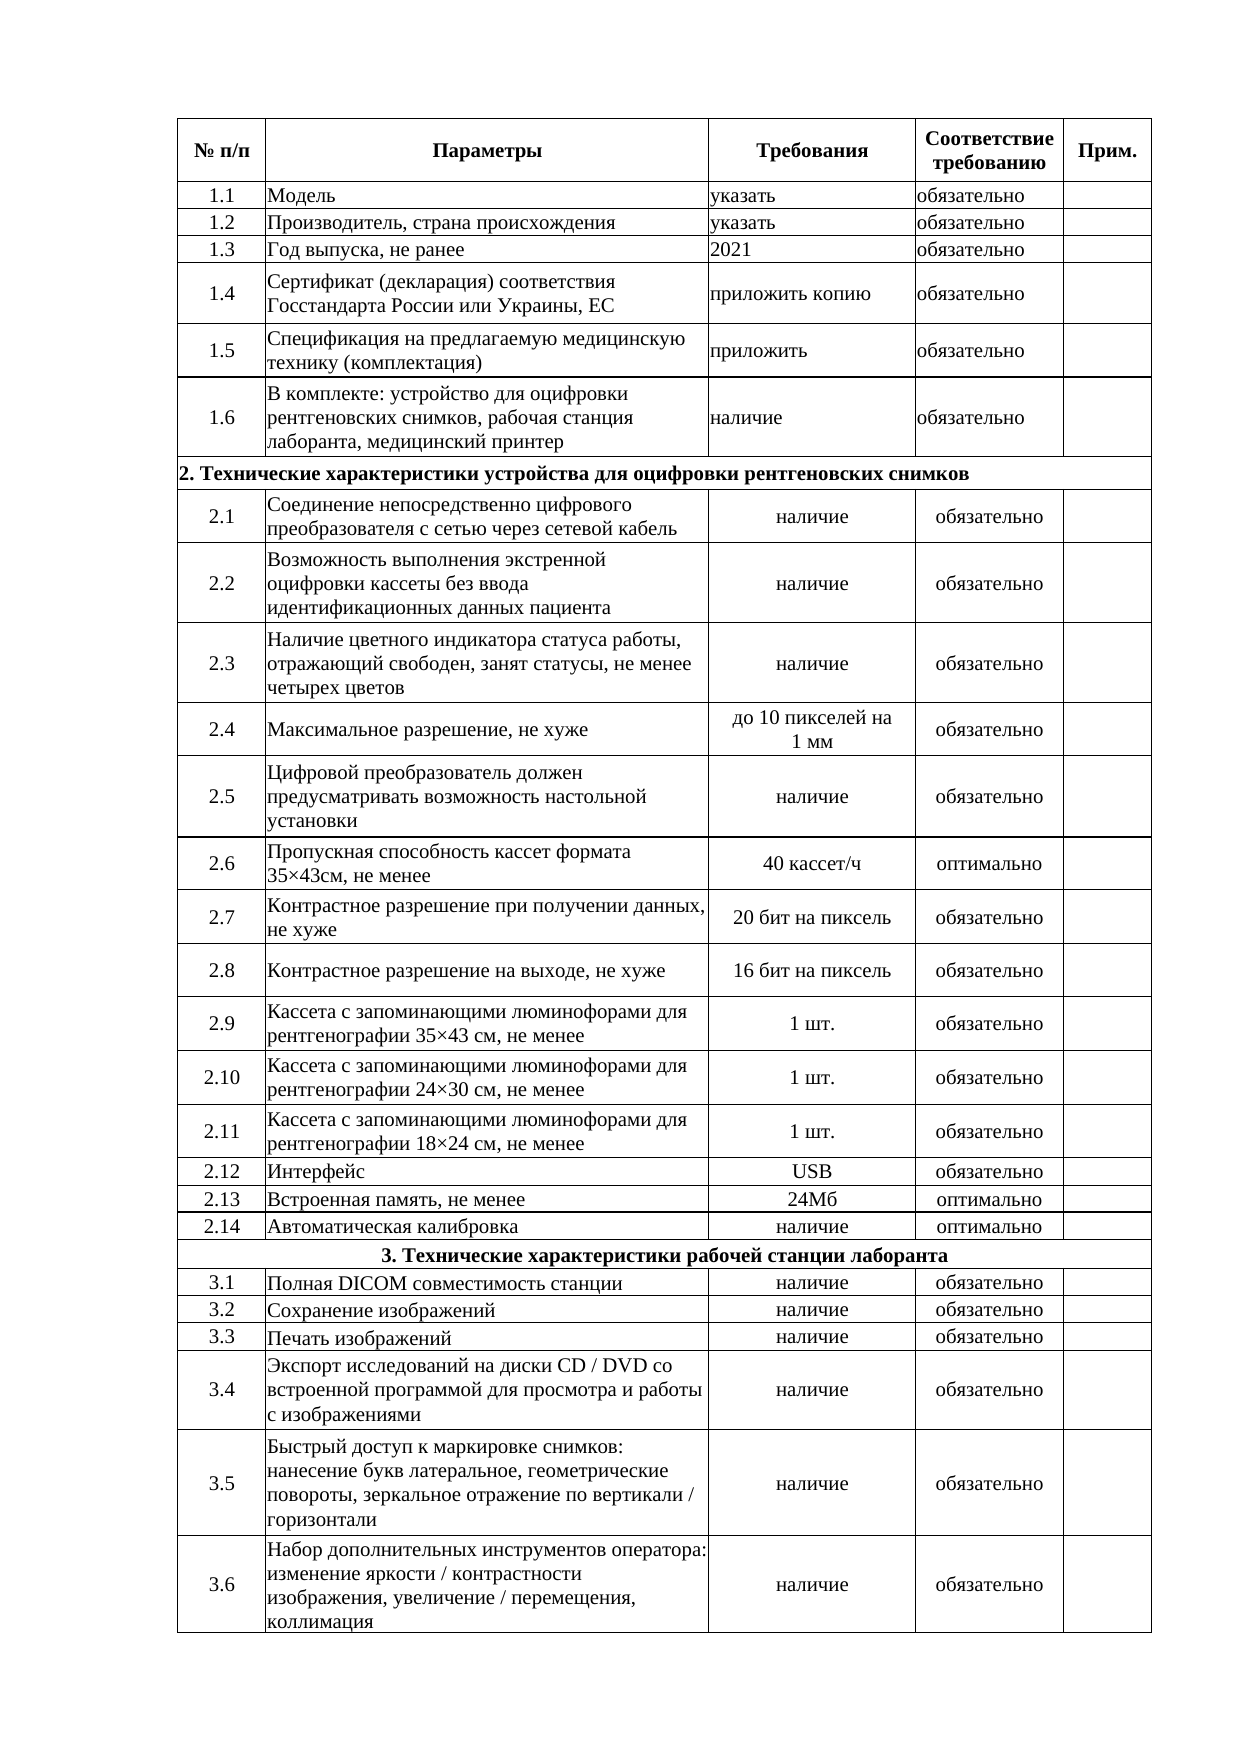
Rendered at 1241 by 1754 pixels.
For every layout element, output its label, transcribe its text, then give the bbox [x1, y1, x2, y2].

table_cell Контрастное разрешение на выходе, не хуже [266, 944, 708, 996]
table_cell 2021 [709, 236, 915, 262]
table_cell [1064, 1323, 1151, 1349]
table_cell обязательно [916, 182, 1063, 208]
table_cell [1064, 1105, 1151, 1157]
table_cell [1064, 1269, 1151, 1295]
table_cell 2.4 [178, 703, 265, 755]
table_cell [1064, 1213, 1151, 1239]
table_cell оптимально [916, 1213, 1063, 1239]
table_cell 1.3 [178, 236, 265, 262]
table_cell 2.5 [178, 756, 265, 836]
table_header Соответствие требованию [916, 119, 1063, 181]
table_cell 2.9 [178, 997, 265, 1049]
table_header № п/п [178, 119, 265, 181]
table_cell 1.1 [178, 182, 265, 208]
table_cell USB [709, 1158, 915, 1184]
table_cell Производитель, страна происхождения [266, 209, 708, 235]
table_cell [1064, 490, 1151, 542]
table_cell 1.4 [178, 263, 265, 323]
table_cell [1064, 623, 1151, 702]
table_cell Пропускная способность кассет формата 35×43см, не менее [266, 838, 708, 889]
table_cell В комплекте: устройство для оцифровки рентгеновских снимков, рабочая станция лаборанта, медицинский принтер [266, 378, 708, 456]
table_cell обязательно [916, 623, 1063, 702]
table_cell обязательно [916, 997, 1063, 1049]
table_cell [1064, 703, 1151, 755]
table_cell [1064, 324, 1151, 376]
table_cell обязательно [916, 1269, 1063, 1295]
table_cell Контрастное разрешение при получении данных, не хуже [266, 890, 708, 943]
table_header Прим. [1064, 119, 1151, 181]
table_cell [1064, 182, 1151, 208]
table_cell [1064, 1351, 1151, 1428]
table_cell [1064, 1430, 1151, 1535]
table_cell обязательно [916, 756, 1063, 836]
table_cell обязательно [916, 324, 1063, 376]
table_cell наличие [709, 543, 915, 622]
table_cell 2.7 [178, 890, 265, 943]
table_cell обязательно [916, 543, 1063, 622]
table_cell обязательно [916, 263, 1063, 323]
table_cell Наличие цветного индикатора статуса работы, отражающий свободен, занят статусы, не менее четырех цветов [266, 623, 708, 702]
table_cell [1064, 1536, 1151, 1632]
table_cell Сохранение изображений [266, 1296, 708, 1322]
table_cell Сертификат (декларация) соответствия Госстандарта России или Украины, ЕС [266, 263, 708, 323]
table_cell обязательно [916, 890, 1063, 943]
table_cell Год выпуска, не ранее [266, 236, 708, 262]
table_cell Полная DICOM совместимость станции [266, 1269, 708, 1295]
table_cell [1064, 543, 1151, 622]
table_cell 2.3 [178, 623, 265, 702]
table_cell наличие [709, 1430, 915, 1535]
table_cell обязательно [916, 1051, 1063, 1103]
table_cell [1064, 236, 1151, 262]
table_cell 2.6 [178, 838, 265, 889]
table_cell 3.6 [178, 1536, 265, 1632]
table_cell наличие [709, 623, 915, 702]
table_cell [1064, 756, 1151, 836]
table_cell Кассета с запоминающими люминофорами для рентгенографии 35×43 см, не менее [266, 997, 708, 1049]
table_cell Интерфейс [266, 1158, 708, 1184]
table_cell Автоматическая калибровка [266, 1213, 708, 1239]
table_cell [1064, 1158, 1151, 1184]
table_cell обязательно [916, 1323, 1063, 1349]
table_cell 16 бит на пиксель [709, 944, 915, 996]
table_cell указать [709, 209, 915, 235]
table_cell до 10 пикселей на 1 мм [709, 703, 915, 755]
table_cell оптимально [916, 838, 1063, 889]
table_cell 2.8 [178, 944, 265, 996]
table_cell Максимальное разрешение, не хуже [266, 703, 708, 755]
table_cell [1064, 838, 1151, 889]
table_cell [1064, 1296, 1151, 1322]
table_cell 1 шт. [709, 1051, 915, 1103]
table_cell обязательно [916, 378, 1063, 456]
table_cell Соединение непосредственно цифрового преобразователя с сетью через сетевой кабель [266, 490, 708, 542]
table_cell Кассета с запоминающими люминофорами для рентгенографии 24×30 см, не менее [266, 1051, 708, 1103]
table_cell [1064, 944, 1151, 996]
table_cell [1064, 263, 1151, 323]
table_cell 1.5 [178, 324, 265, 376]
table_cell Модель [266, 182, 708, 208]
table_cell наличие [709, 1296, 915, 1322]
table_cell 3.1 [178, 1269, 265, 1295]
table_cell 40 кассет/ч [709, 838, 915, 889]
table_cell 2.11 [178, 1105, 265, 1157]
table_cell 24Мб [709, 1186, 915, 1211]
table_cell Быстрый доступ к маркировке снимков: нанесение букв латеральное, геометрические повороты, зеркальное отражение по вертикали / горизонтали [266, 1430, 708, 1535]
table_cell приложить [709, 324, 915, 376]
table_cell обязательно [916, 1158, 1063, 1184]
table_cell наличие [709, 756, 915, 836]
table_cell [1064, 890, 1151, 943]
table_cell 3.4 [178, 1351, 265, 1428]
table_cell 1.6 [178, 378, 265, 456]
table_cell 3. Технические характеристики рабочей станции лаборанта [178, 1240, 1151, 1267]
table_cell наличие [709, 1536, 915, 1632]
table_cell обязательно [916, 703, 1063, 755]
table_cell Кассета с запоминающими люминофорами для рентгенографии 18×24 см, не менее [266, 1105, 708, 1157]
table_cell оптимально [916, 1186, 1063, 1211]
table_cell [1064, 1051, 1151, 1103]
table_cell Печать изображений [266, 1323, 708, 1349]
table_cell наличие [709, 378, 915, 456]
table_header Параметры [266, 119, 708, 181]
table_cell Цифровой преобразователь должен предусматривать возможность настольной установки [266, 756, 708, 836]
table_cell обязательно [916, 236, 1063, 262]
table_cell 3.3 [178, 1323, 265, 1349]
table_cell 1 шт. [709, 1105, 915, 1157]
table_cell 1 шт. [709, 997, 915, 1049]
table_cell 2.10 [178, 1051, 265, 1103]
table_cell 2.2 [178, 543, 265, 622]
table_header Требования [709, 119, 915, 181]
table_cell 3.5 [178, 1430, 265, 1535]
table_cell наличие [709, 1323, 915, 1349]
table_cell обязательно [916, 209, 1063, 235]
table_cell 20 бит на пиксель [709, 890, 915, 943]
table_cell Набор дополнительных инструментов оператора: изменение яркости / контрастности изображения, увеличение / перемещения, коллимация [266, 1536, 708, 1632]
table_cell обязательно [916, 944, 1063, 996]
table_cell Встроенная память, не менее [266, 1186, 708, 1211]
table_cell наличие [709, 490, 915, 542]
table_cell приложить копию [709, 263, 915, 323]
table_cell [1064, 997, 1151, 1049]
table_cell 3.2 [178, 1296, 265, 1322]
table_cell обязательно [916, 1296, 1063, 1322]
table_cell 2.1 [178, 490, 265, 542]
table_cell 2.12 [178, 1158, 265, 1184]
table_cell [1064, 1186, 1151, 1211]
table_cell обязательно [916, 490, 1063, 542]
table_cell 2.13 [178, 1186, 265, 1211]
table_cell обязательно [916, 1430, 1063, 1535]
table_cell Экспорт исследований на диски CD / DVD со встроенной программой для просмотра и работы с изображениями [266, 1351, 708, 1428]
table_cell обязательно [916, 1536, 1063, 1632]
table_cell 2.14 [178, 1213, 265, 1239]
table_cell Возможность выполнения экстренной оцифровки кассеты без ввода идентификационных данных пациента [266, 543, 708, 622]
table_cell [1064, 378, 1151, 456]
table_cell наличие [709, 1213, 915, 1239]
table_cell указать [709, 182, 915, 208]
table_cell обязательно [916, 1351, 1063, 1428]
table_cell наличие [709, 1269, 915, 1295]
table_cell 1.2 [178, 209, 265, 235]
table_cell [1064, 209, 1151, 235]
table_cell наличие [709, 1351, 915, 1428]
table_cell Спецификация на предлагаемую медицинскую технику (комплектация) [266, 324, 708, 376]
table_cell обязательно [916, 1105, 1063, 1157]
table_cell 2. Технические характеристики устройства для оцифровки рентгеновских снимков [178, 457, 1151, 489]
